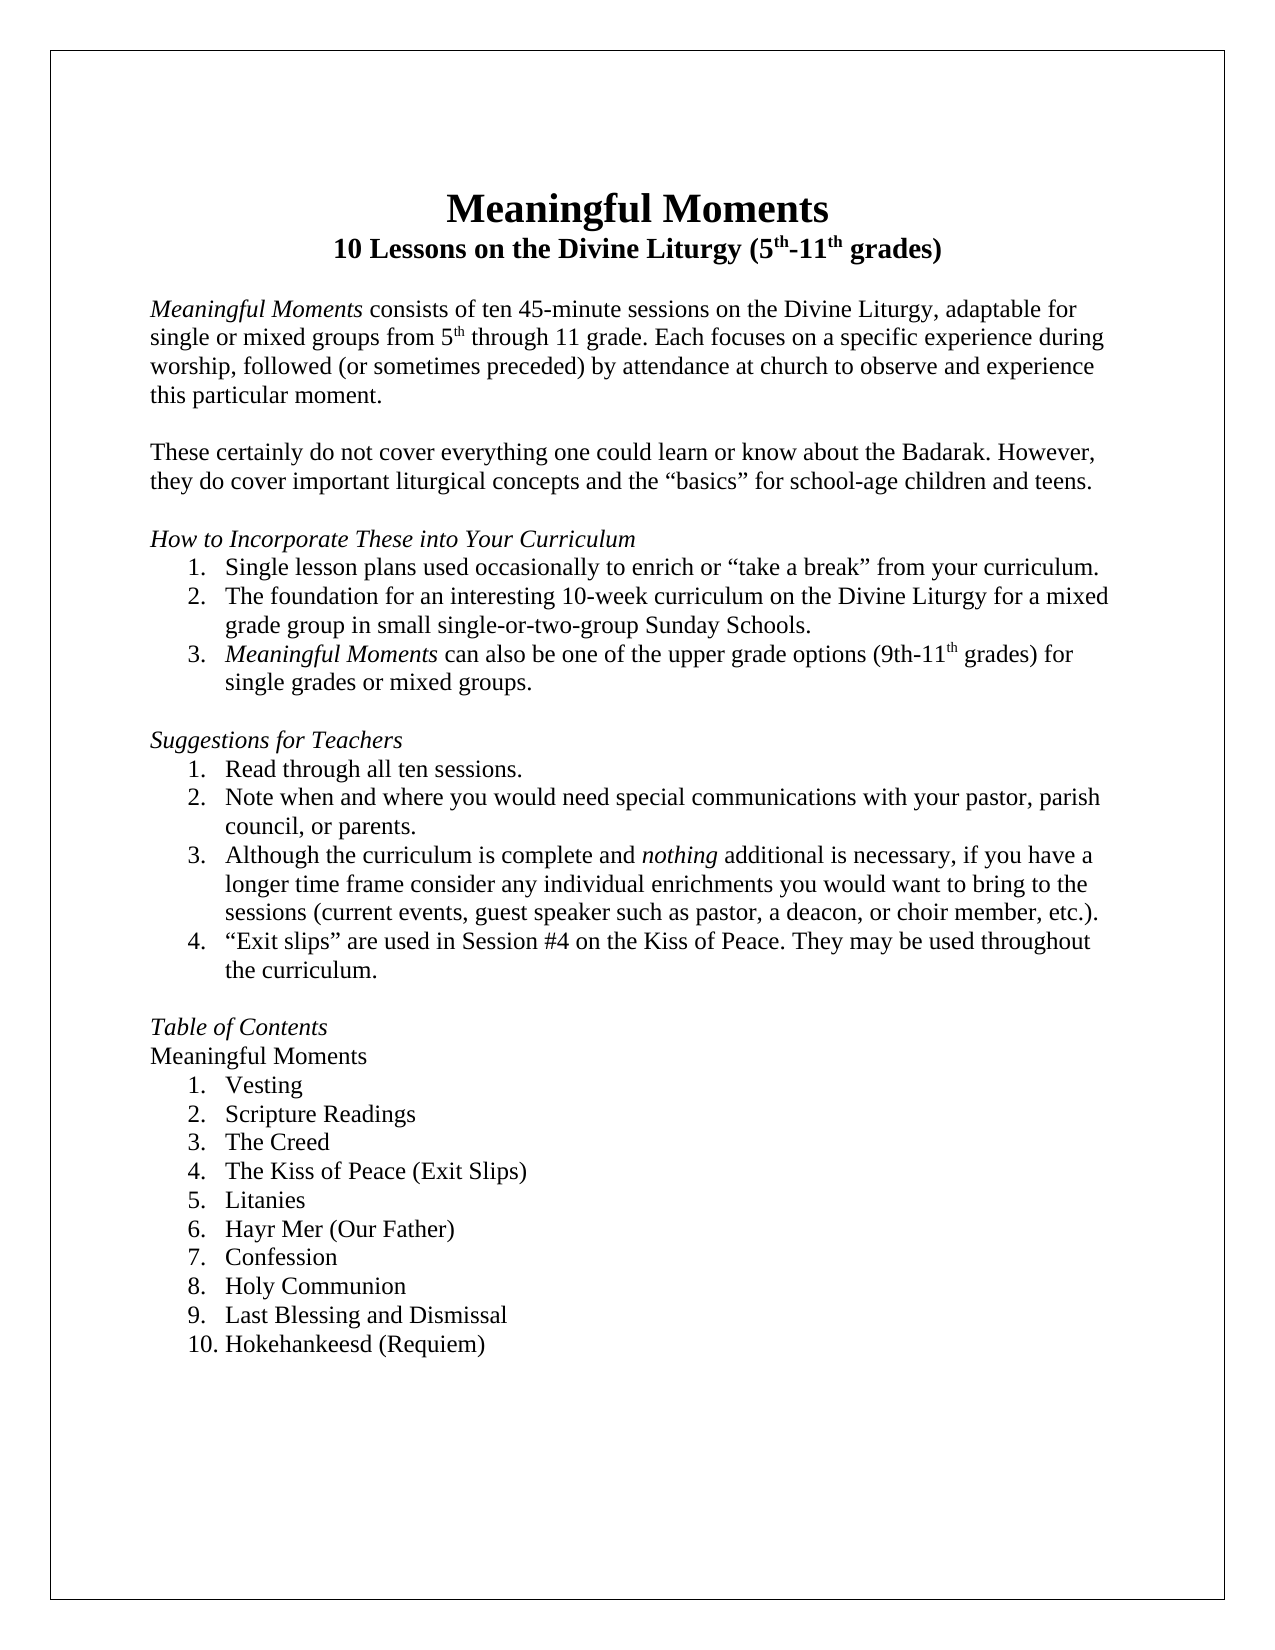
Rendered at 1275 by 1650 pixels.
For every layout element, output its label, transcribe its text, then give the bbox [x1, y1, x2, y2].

list Confession [187, 1242, 1125, 1271]
list Meaningful Moments can also be one of the upper grade options (9th-11th grades) for single grades or mixed groups. [187, 639, 1125, 696]
list Single lesson plans used occasionally to enrich or “take a break” from your curriculum. [187, 552, 1125, 581]
list Holy Communion [187, 1271, 1125, 1300]
list Although the curriculum is complete and nothing additional is necessary, if you have a longer time frame consider any individual enrichments you would want to bring to the sessions (current events, guest speaker such as pastor, a deacon, or choir member, etc.). [187, 840, 1125, 926]
text Suggestions for Teachers [150, 725, 1125, 754]
list “Exit slips” are used in Session #4 on the Kiss of Peace. They may be used throughout the curriculum. [187, 926, 1125, 984]
list The foundation for an interesting 10-week curriculum on the Divine Liturgy for a mixed grade group in small single-or-two-group Sunday Schools. [187, 581, 1125, 639]
text These certainly do not cover everything one could learn or know about the Badarak. However, they do cover important liturgical concepts and the “basics” for school-age children and teens. [150, 437, 1125, 495]
text Table of Contents [150, 1012, 1125, 1041]
list Hayr Mer (Our Father) [187, 1214, 1125, 1242]
list Vesting [187, 1070, 1125, 1099]
list Note when and where you would need special communications with your pastor, parish council, or parents. [187, 782, 1125, 840]
list The Kiss of Peace (Exit Slips) [187, 1156, 1125, 1185]
text How to Incorporate These into Your Curriculum [150, 524, 1125, 552]
text Meaningful Moments [150, 1041, 1125, 1070]
list Last Blessing and Dismissal [187, 1300, 1125, 1329]
list Hokehankeesd (Requiem) [187, 1329, 1125, 1357]
list Litanies [187, 1185, 1125, 1214]
list Read through all ten sessions. [187, 754, 1125, 782]
text Meaningful Moments [150, 183, 1125, 231]
list The Creed [187, 1127, 1125, 1156]
text 10 Lessons on the Divine Liturgy (5th-11th grades) [150, 231, 1125, 265]
list Scripture Readings [187, 1099, 1125, 1127]
text Meaningful Moments consists of ten 45-minute sessions on the Divine Liturgy, adaptable for single or mixed groups from 5th through 11 grade. Each focuses on a specific experience during worship, followed (or sometimes preceded) by attendance at church to observe and experience this particular moment. [150, 294, 1125, 409]
